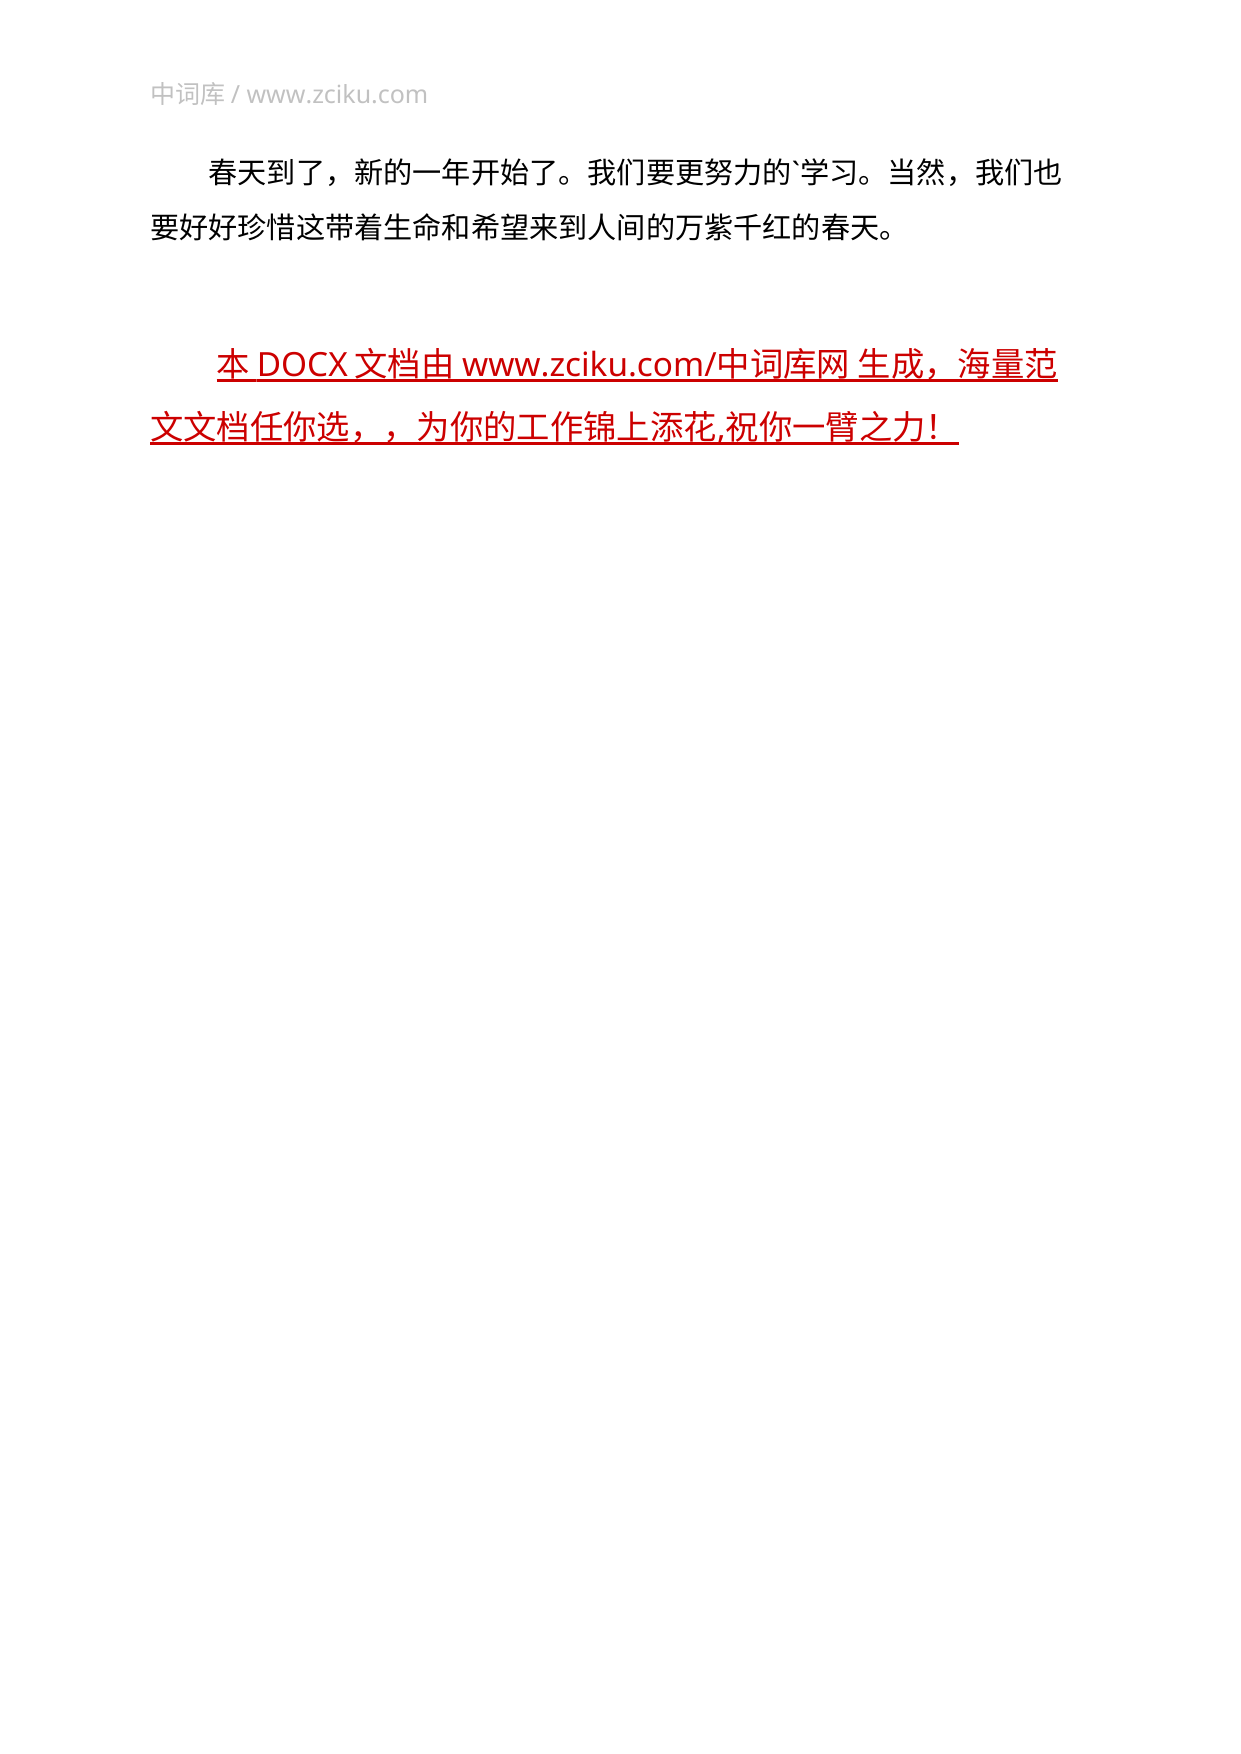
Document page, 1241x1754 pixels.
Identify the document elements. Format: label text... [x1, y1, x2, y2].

text 本DOCX文档由 www.zciku.com/中词库网 生成，海量范文文档任你选，，为你的工作锦上添花,祝你一臂之力！ [150, 338, 1090, 449]
text 春天到了，新的一年开始了。我们要更努力的`学习。当然，我们也要好好珍惜这带着生命和希望来到人间的万紫千红的春天。 [150, 150, 1090, 247]
